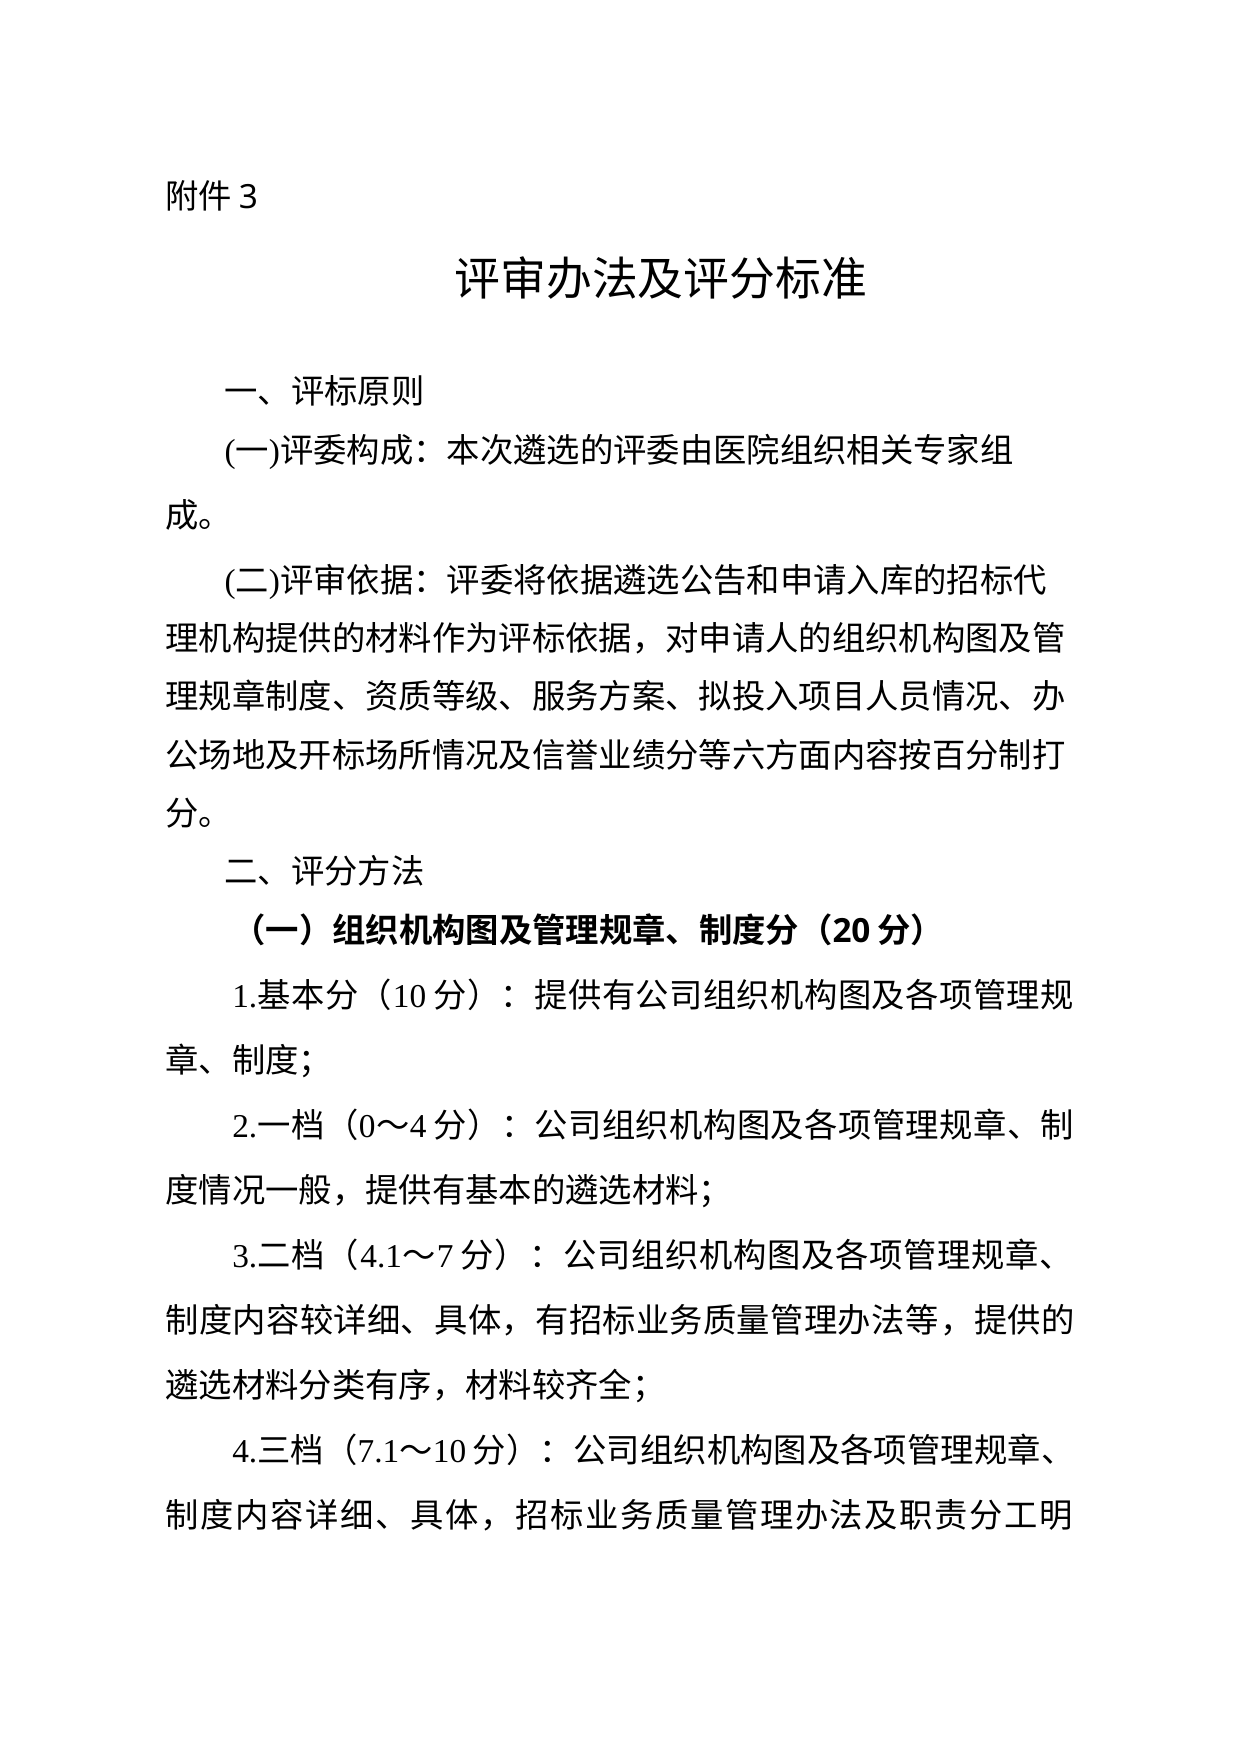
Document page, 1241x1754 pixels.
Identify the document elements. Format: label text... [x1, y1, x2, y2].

text 一、评标原则 [165, 357, 1075, 415]
text 3.二档（4.1～7分）：公司组织机构图及各项管理规章、制度内容较详细、具体，有招标业务质量管理办法等，提供的遴选材料分类有序，材料较齐全； [165, 1220, 1075, 1415]
text (二)评审依据：评委将依据遴选公告和申请入库的招标代理机构提供的材料作为评标依据，对申请人的组织机构图及管理规章制度、资质等级、服务方案、拟投入项目人员情况、办公场地及开标场所情况及信誉业绩分等六方面内容按百分制打分。 [165, 545, 1075, 837]
text 2.一档（0～4分）：公司组织机构图及各项管理规章、制度情况一般，提供有基本的遴选材料； [165, 1090, 1075, 1220]
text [165, 1415, 1075, 1545]
text （一）组织机构图及管理规章、制度分（20分） [165, 895, 1075, 960]
text 二、评分方法 [165, 837, 1075, 895]
text (一)评委构成：本次遴选的评委由医院组织相关专家组成。 [165, 415, 1075, 545]
text 附件3 [165, 162, 1075, 227]
subtitle 评审办法及评分标准 [165, 227, 1075, 324]
text 1.基本分（10分）：提供有公司组织机构图及各项管理规章、制度； [165, 960, 1075, 1090]
